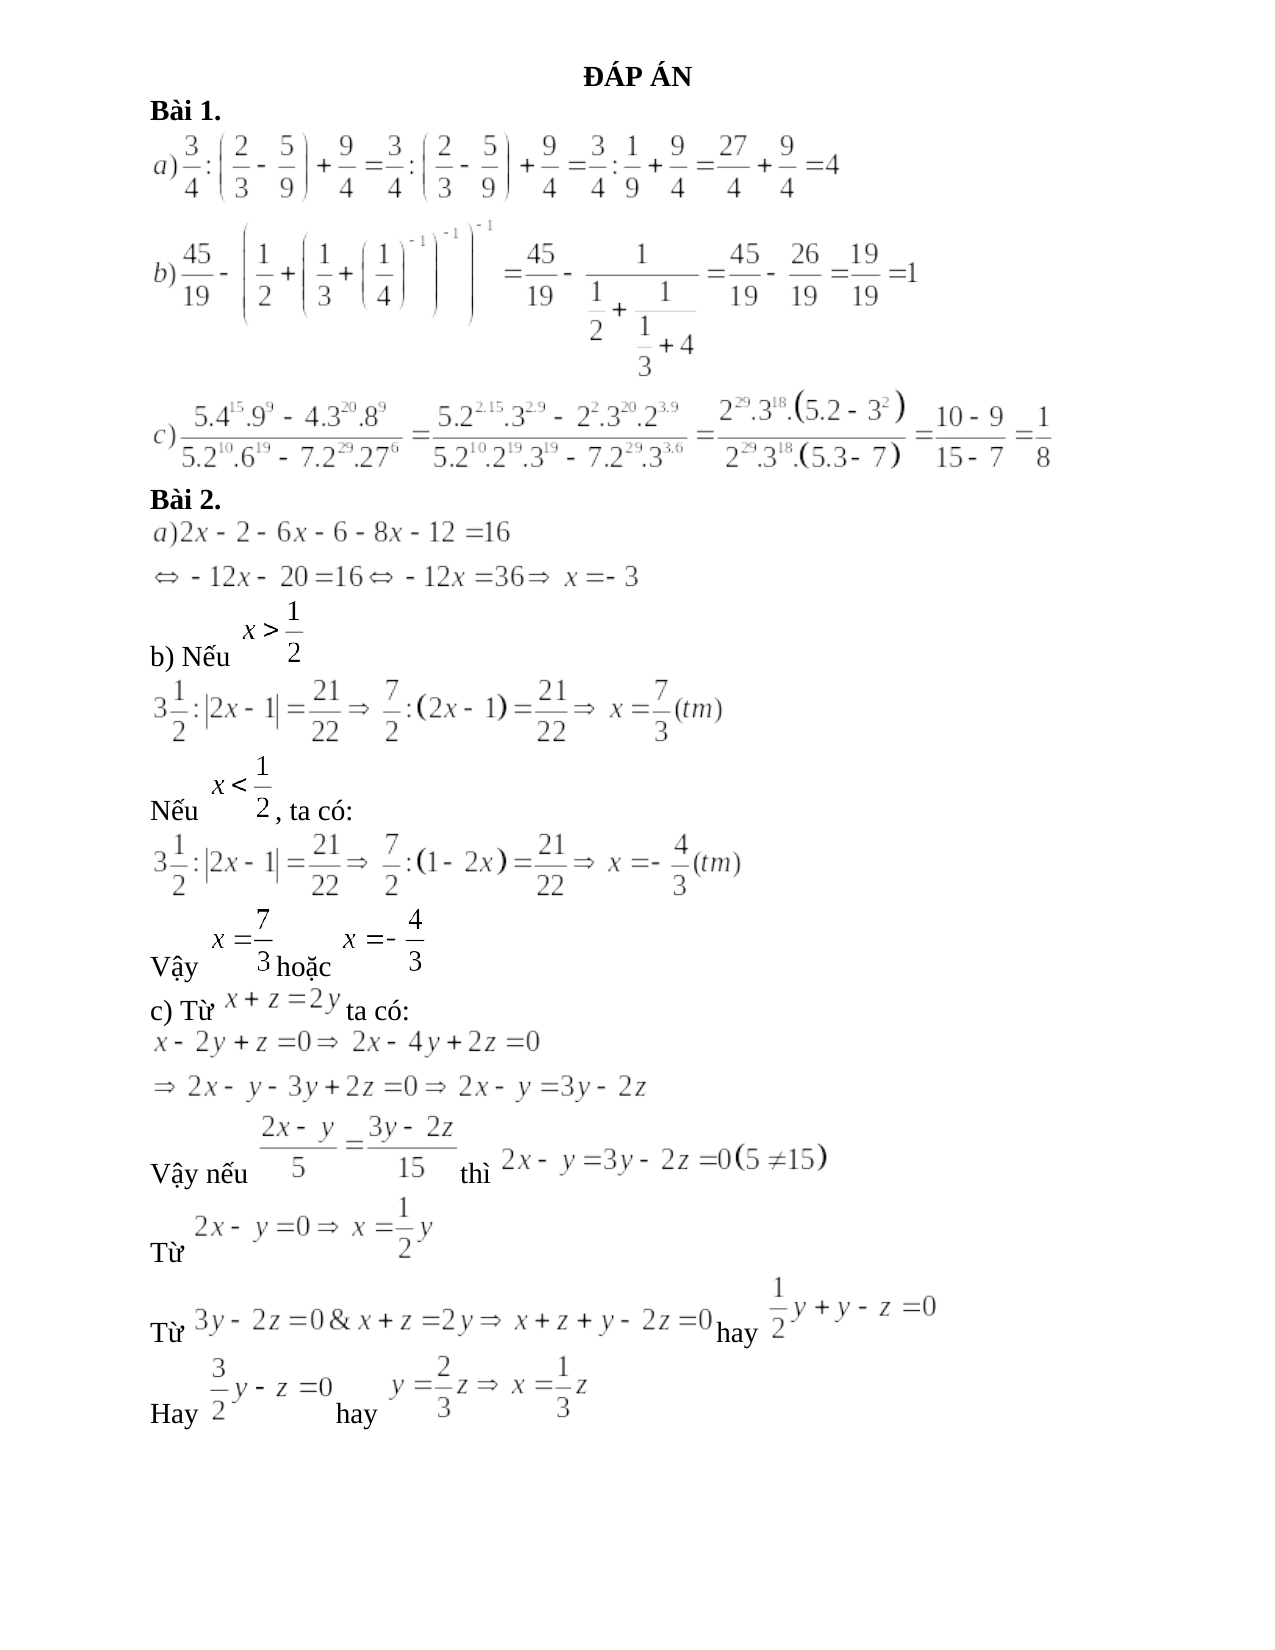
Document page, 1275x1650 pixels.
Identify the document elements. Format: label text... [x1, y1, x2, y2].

list Hay hay [150, 1349, 1125, 1430]
list ĐÁP ÁN [150, 59, 1125, 93]
list Nếu , ta có: [150, 747, 1125, 827]
list Bài 2. [150, 482, 1125, 516]
list Từ [150, 1189, 1125, 1269]
list c) Từ ta có: [150, 983, 1125, 1027]
list Vậy hoặc [150, 902, 1125, 983]
list Bài 1. [150, 93, 1125, 126]
list b) Nếu [150, 592, 1125, 672]
list Từ hay [150, 1269, 1125, 1349]
list Vậy nếu thì [150, 1108, 1125, 1189]
